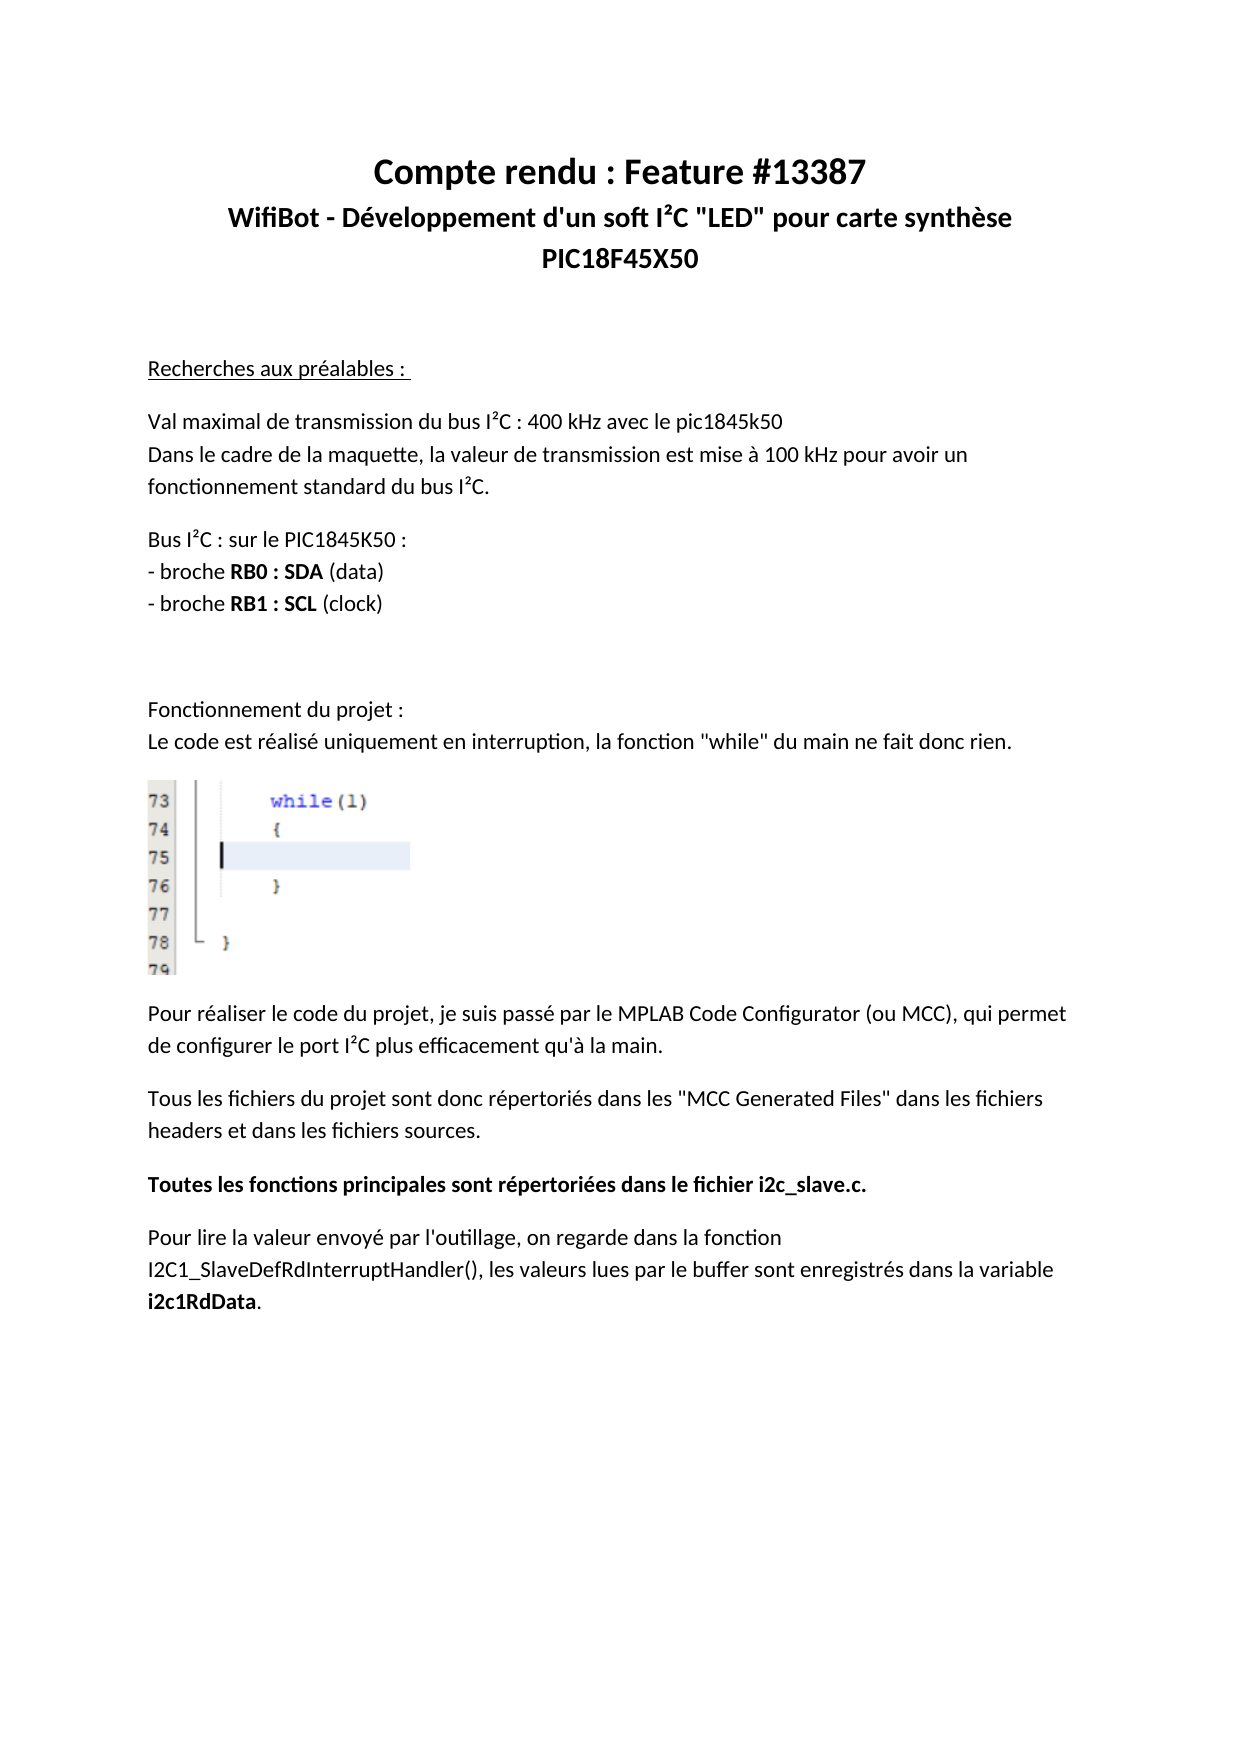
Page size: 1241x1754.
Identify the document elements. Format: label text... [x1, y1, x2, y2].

text Bus I²C : sur le PIC1845K50 : - broche RB0 : SDA (data) - broche RB1 : SCL (clock) [148, 525, 1093, 617]
picture [147, 780, 411, 975]
text Val maximal de transmission du bus I²C : 400 kHz avec le pic1845k50 Dans le cadre de la maquette, la valeur de transmission est mise à 100 kHz pour avoir un fonctionnement standard du bus I²C. [148, 407, 1093, 500]
text Recherches aux préalables : [148, 354, 1093, 382]
text Pour lire la valeur envoyé par l'outillage, on regarde dans la fonction I2C1_SlaveDefRdInterruptHandler(), les valeurs lues par le buffer sont enregistrés dans la variable i2c1RdData. [148, 1223, 1093, 1315]
text Tous les fichiers du projet sont donc répertoriés dans les "MCC Generated Files" dans les fichiers headers et dans les fichiers sources. [148, 1084, 1093, 1145]
text Compte rendu : Feature #13387 WifiBot - Développement d'un soft I²C "LED" pour carte synthèse PIC18F45X50 [148, 148, 1093, 275]
text Pour réaliser le code du projet, je suis passé par le MPLAB Code Configurator (ou MCC), qui permet de configurer le port I²C plus efficacement qu'à la main. [148, 999, 1093, 1059]
text Fonctionnement du projet : Le code est réalisé uniquement en interruption, la fonction "while" du main ne fait donc rien. [148, 695, 1093, 756]
text Toutes les fonctions principales sont répertoriées dans le fichier i2c_slave.c. [148, 1170, 1093, 1198]
